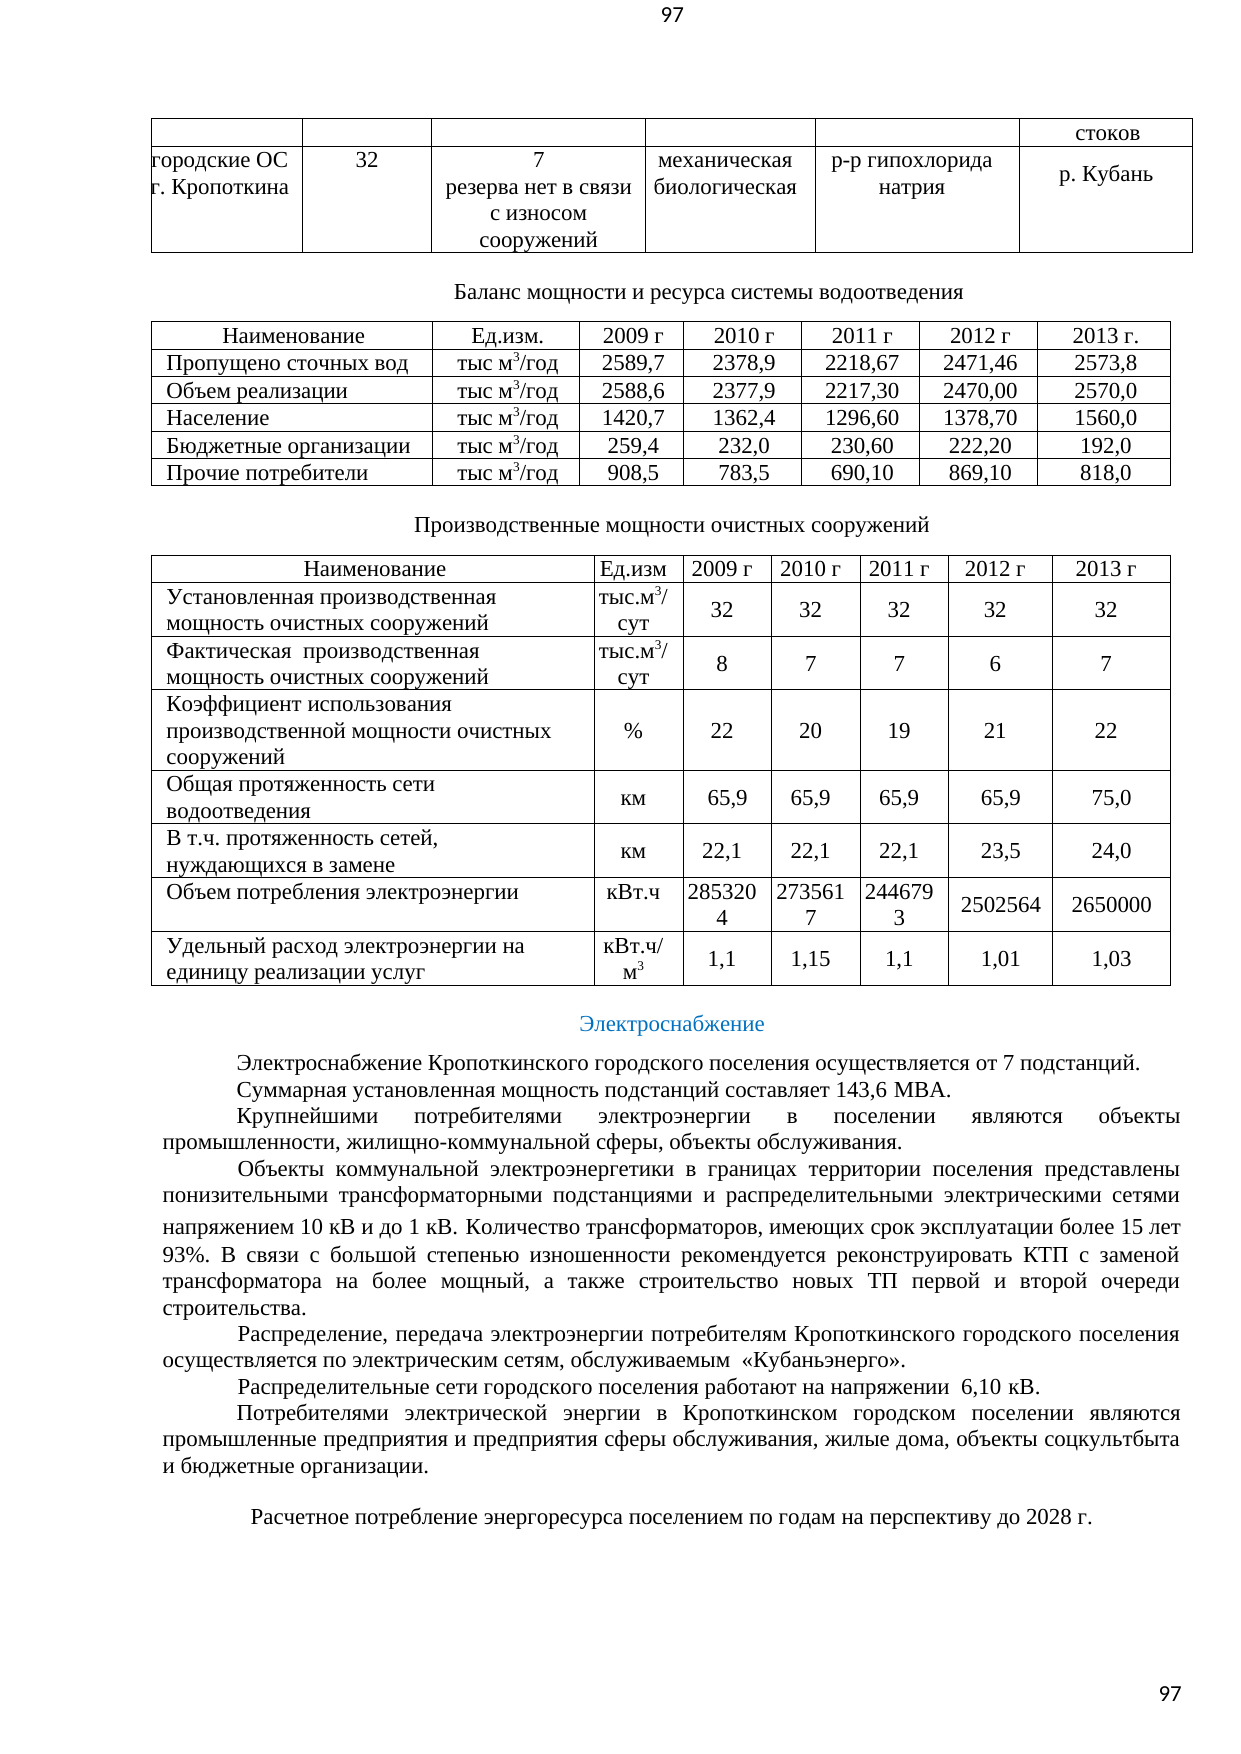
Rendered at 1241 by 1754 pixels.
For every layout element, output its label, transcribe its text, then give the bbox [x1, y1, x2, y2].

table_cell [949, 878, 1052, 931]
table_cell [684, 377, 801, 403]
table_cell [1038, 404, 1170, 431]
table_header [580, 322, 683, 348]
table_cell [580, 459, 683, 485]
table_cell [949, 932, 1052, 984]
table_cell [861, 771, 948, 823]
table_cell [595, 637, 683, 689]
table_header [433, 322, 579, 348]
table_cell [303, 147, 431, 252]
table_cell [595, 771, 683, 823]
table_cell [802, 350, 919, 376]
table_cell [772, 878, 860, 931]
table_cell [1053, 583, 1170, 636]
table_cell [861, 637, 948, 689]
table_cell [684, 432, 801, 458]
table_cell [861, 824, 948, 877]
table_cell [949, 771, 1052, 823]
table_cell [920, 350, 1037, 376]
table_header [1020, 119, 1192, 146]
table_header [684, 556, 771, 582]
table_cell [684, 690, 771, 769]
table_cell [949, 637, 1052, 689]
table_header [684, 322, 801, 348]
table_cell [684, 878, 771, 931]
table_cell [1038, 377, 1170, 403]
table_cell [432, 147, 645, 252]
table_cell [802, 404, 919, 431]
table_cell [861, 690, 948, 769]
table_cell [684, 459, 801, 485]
text Суммарная установленная мощность подстанций составляет 143,6 МВА. [162, 1076, 1181, 1102]
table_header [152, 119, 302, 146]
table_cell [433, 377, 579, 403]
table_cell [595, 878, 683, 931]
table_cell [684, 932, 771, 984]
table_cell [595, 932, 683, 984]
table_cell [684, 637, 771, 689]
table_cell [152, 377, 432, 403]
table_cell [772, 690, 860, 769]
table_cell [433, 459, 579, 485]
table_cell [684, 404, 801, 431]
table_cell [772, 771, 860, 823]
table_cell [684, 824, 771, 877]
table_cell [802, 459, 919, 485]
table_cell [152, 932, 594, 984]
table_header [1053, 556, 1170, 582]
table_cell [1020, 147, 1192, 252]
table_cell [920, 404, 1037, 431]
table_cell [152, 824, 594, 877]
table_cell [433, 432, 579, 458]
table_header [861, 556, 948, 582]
text Потребителями электрической энергии в Кропоткинском городском поселении являются промышленные предприятия и предприятия сферы обслуживания, жилые дома, объекты соцкультбыта и бюджетные организации. [162, 1399, 1181, 1478]
text Электроснабжение [162, 1011, 1181, 1037]
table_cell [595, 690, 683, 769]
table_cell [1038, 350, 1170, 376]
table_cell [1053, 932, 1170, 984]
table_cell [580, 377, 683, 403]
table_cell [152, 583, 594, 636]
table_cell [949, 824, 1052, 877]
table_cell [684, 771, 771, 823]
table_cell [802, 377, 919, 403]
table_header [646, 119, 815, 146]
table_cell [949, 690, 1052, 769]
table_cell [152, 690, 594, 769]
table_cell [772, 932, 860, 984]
text Крупнейшими потребителями электроэнергии в поселении являются объекты промышленности, жилищно-коммунальной сферы, объекты обслуживания. [162, 1102, 1181, 1155]
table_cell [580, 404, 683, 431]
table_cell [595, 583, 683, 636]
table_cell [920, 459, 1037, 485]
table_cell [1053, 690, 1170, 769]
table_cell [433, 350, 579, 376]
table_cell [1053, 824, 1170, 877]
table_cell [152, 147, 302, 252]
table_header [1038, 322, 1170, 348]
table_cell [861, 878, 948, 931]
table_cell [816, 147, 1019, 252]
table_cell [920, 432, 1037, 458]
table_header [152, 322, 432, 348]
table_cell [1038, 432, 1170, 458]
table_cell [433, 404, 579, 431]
text Расчетное потребление энергоресурса поселением по годам на перспективу до 2028 г. [162, 1503, 1181, 1529]
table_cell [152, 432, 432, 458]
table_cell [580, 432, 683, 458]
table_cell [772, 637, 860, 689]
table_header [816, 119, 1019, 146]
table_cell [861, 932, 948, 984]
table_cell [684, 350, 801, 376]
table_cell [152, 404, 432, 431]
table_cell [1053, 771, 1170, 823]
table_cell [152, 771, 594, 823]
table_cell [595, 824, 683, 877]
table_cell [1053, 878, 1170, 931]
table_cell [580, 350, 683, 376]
text Распределение, передача электроэнергии потребителям Кропоткинского городского поселения осуществляется по электрическим сетям, обслуживаемым «Кубаньэнерго». [162, 1320, 1181, 1373]
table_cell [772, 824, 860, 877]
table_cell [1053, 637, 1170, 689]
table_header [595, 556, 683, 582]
text Баланс мощности и ресурса системы водоотведения [162, 278, 1181, 304]
text Электроснабжение Кропоткинского городского поселения осуществляется от 7 подстанций. [162, 1049, 1181, 1076]
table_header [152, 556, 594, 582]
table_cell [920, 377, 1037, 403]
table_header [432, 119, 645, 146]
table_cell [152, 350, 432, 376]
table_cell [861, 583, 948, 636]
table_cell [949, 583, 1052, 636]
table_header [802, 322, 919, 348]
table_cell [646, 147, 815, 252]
text Распределительные сети городского поселения работают на напряжении 6,10 кВ. [162, 1373, 1181, 1399]
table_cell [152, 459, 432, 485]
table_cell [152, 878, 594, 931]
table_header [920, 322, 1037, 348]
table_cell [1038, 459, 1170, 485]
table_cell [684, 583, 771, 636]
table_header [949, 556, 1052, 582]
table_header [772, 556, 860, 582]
text Объекты коммунальной электроэнергетики в границах территории поселения представлены понизительными трансформаторными подстанциями и распределительными электрическими сетями напряжением 10 кВ и до 1 кВ. Количество трансформаторов, имеющих срок эксплуатации более 15 лет 93%. В связи с большой степенью изношенности рекомендуется реконструировать КТП с заменой трансформатора на более мощный, а также строительство новых ТП первой и второй очереди строительства. [162, 1155, 1181, 1320]
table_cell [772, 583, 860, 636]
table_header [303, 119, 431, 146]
text Производственные мощности очистных сооружений [162, 511, 1181, 538]
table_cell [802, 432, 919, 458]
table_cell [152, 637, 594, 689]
